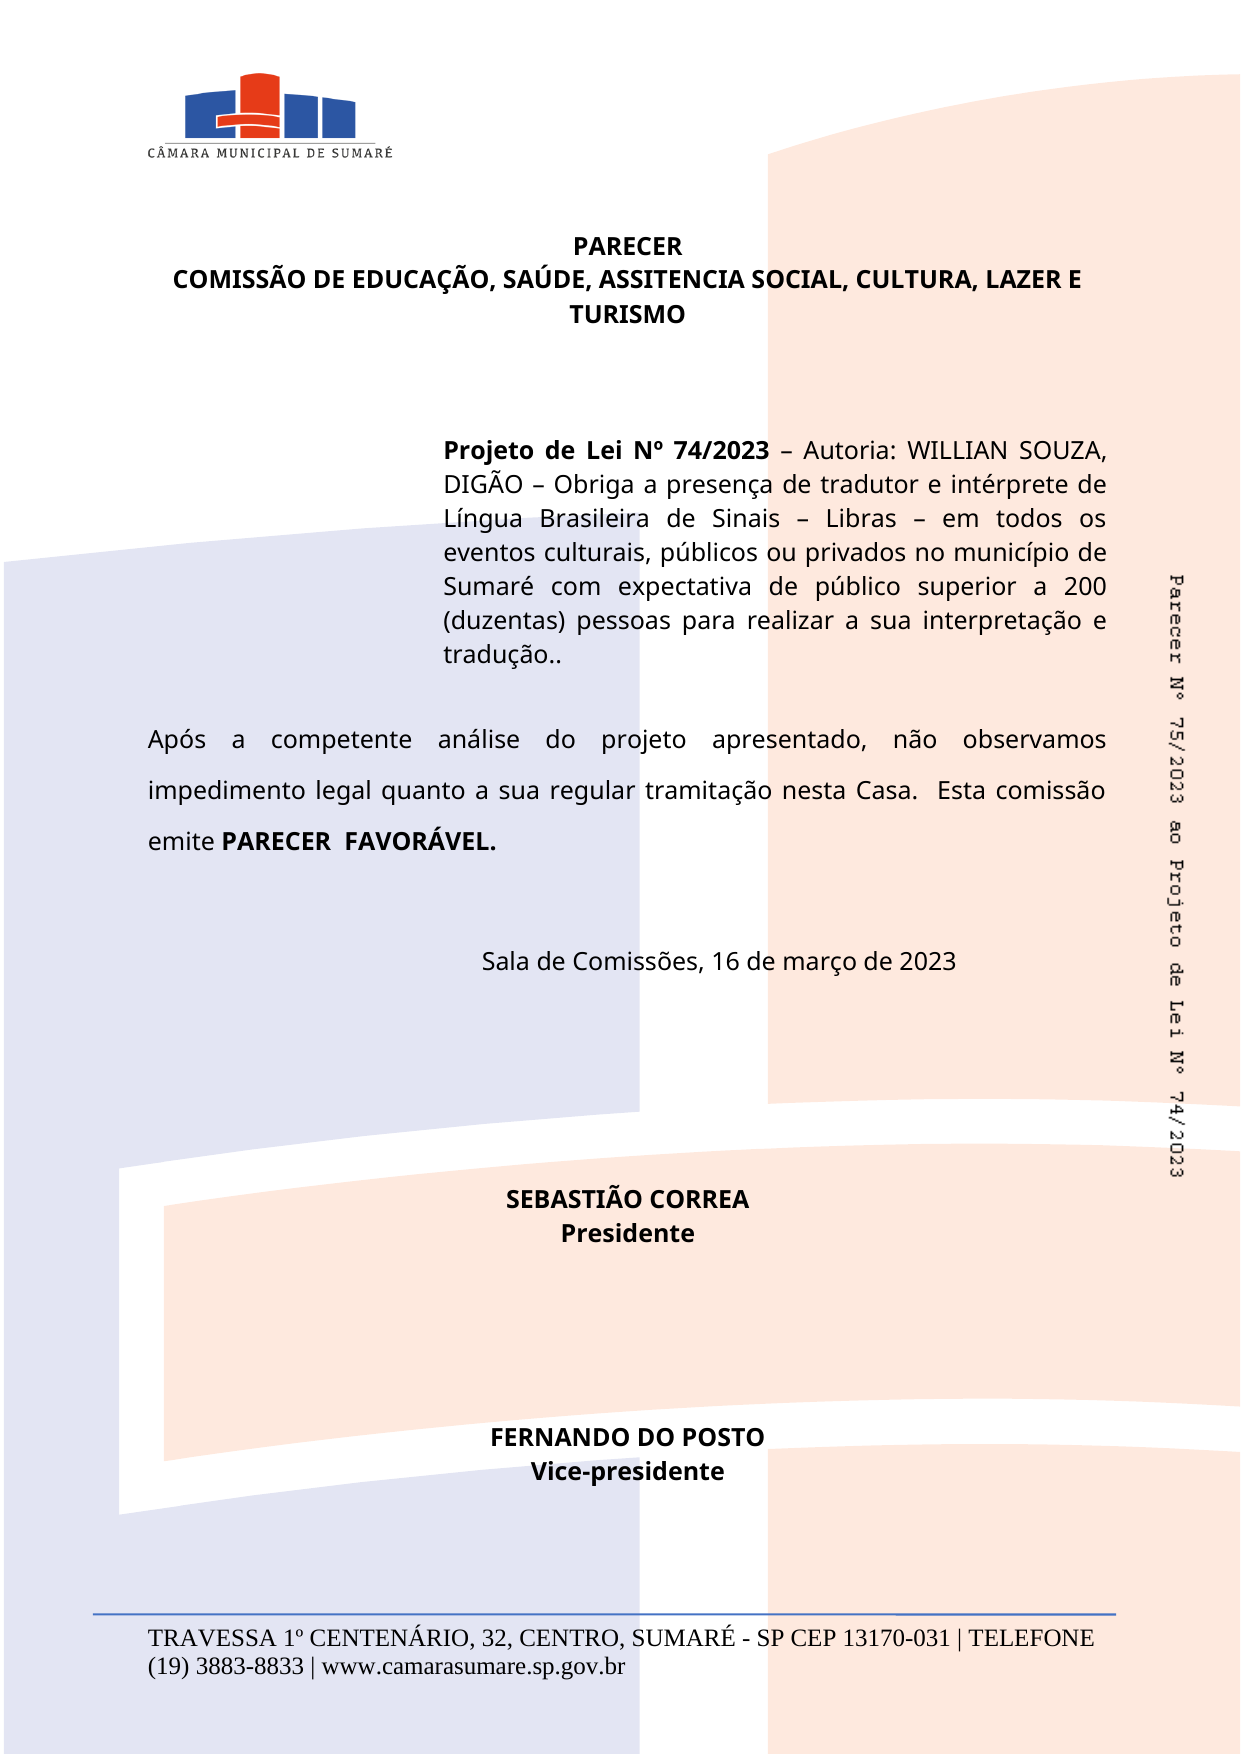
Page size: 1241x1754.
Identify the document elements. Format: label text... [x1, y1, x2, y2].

text Presidente [148, 1216, 1107, 1249]
text Projeto de Lei Nº 74/2023 – Autoria: WILLIAN SOUZA, DIGÃO – Obriga a presença de tradutor e intérprete de Língua Brasileira de Sinais – Libras – em todos os eventos culturais, públicos ou privados no município de Sumaré com expectativa de público superior a 200 (duzentas) pessoas para realizar a sua interpretação e tradução.. [443, 432, 1107, 671]
text Após a competente análise do projeto apresentado, não observamos impedimento legal quanto a sua regular tramitação nesta Casa. Esta comissão emite PARECER FAVORÁVEL. [148, 722, 1107, 858]
text SEBASTIÃO CORREA [148, 1181, 1107, 1216]
text Vice-presidente [148, 1454, 1107, 1488]
picture [1142, 571, 1205, 1183]
text FERNANDO DO POSTO [148, 1420, 1107, 1454]
picture [147, 73, 394, 160]
text COMISSÃO DE EDUCAÇÃO, SAÚDE, ASSITENCIA SOCIAL, CULTURA, LAZER E TURISMO [148, 262, 1107, 330]
text PARECER [148, 228, 1107, 262]
text Sala de Comissões, 16 de março de 2023 [148, 943, 1107, 977]
